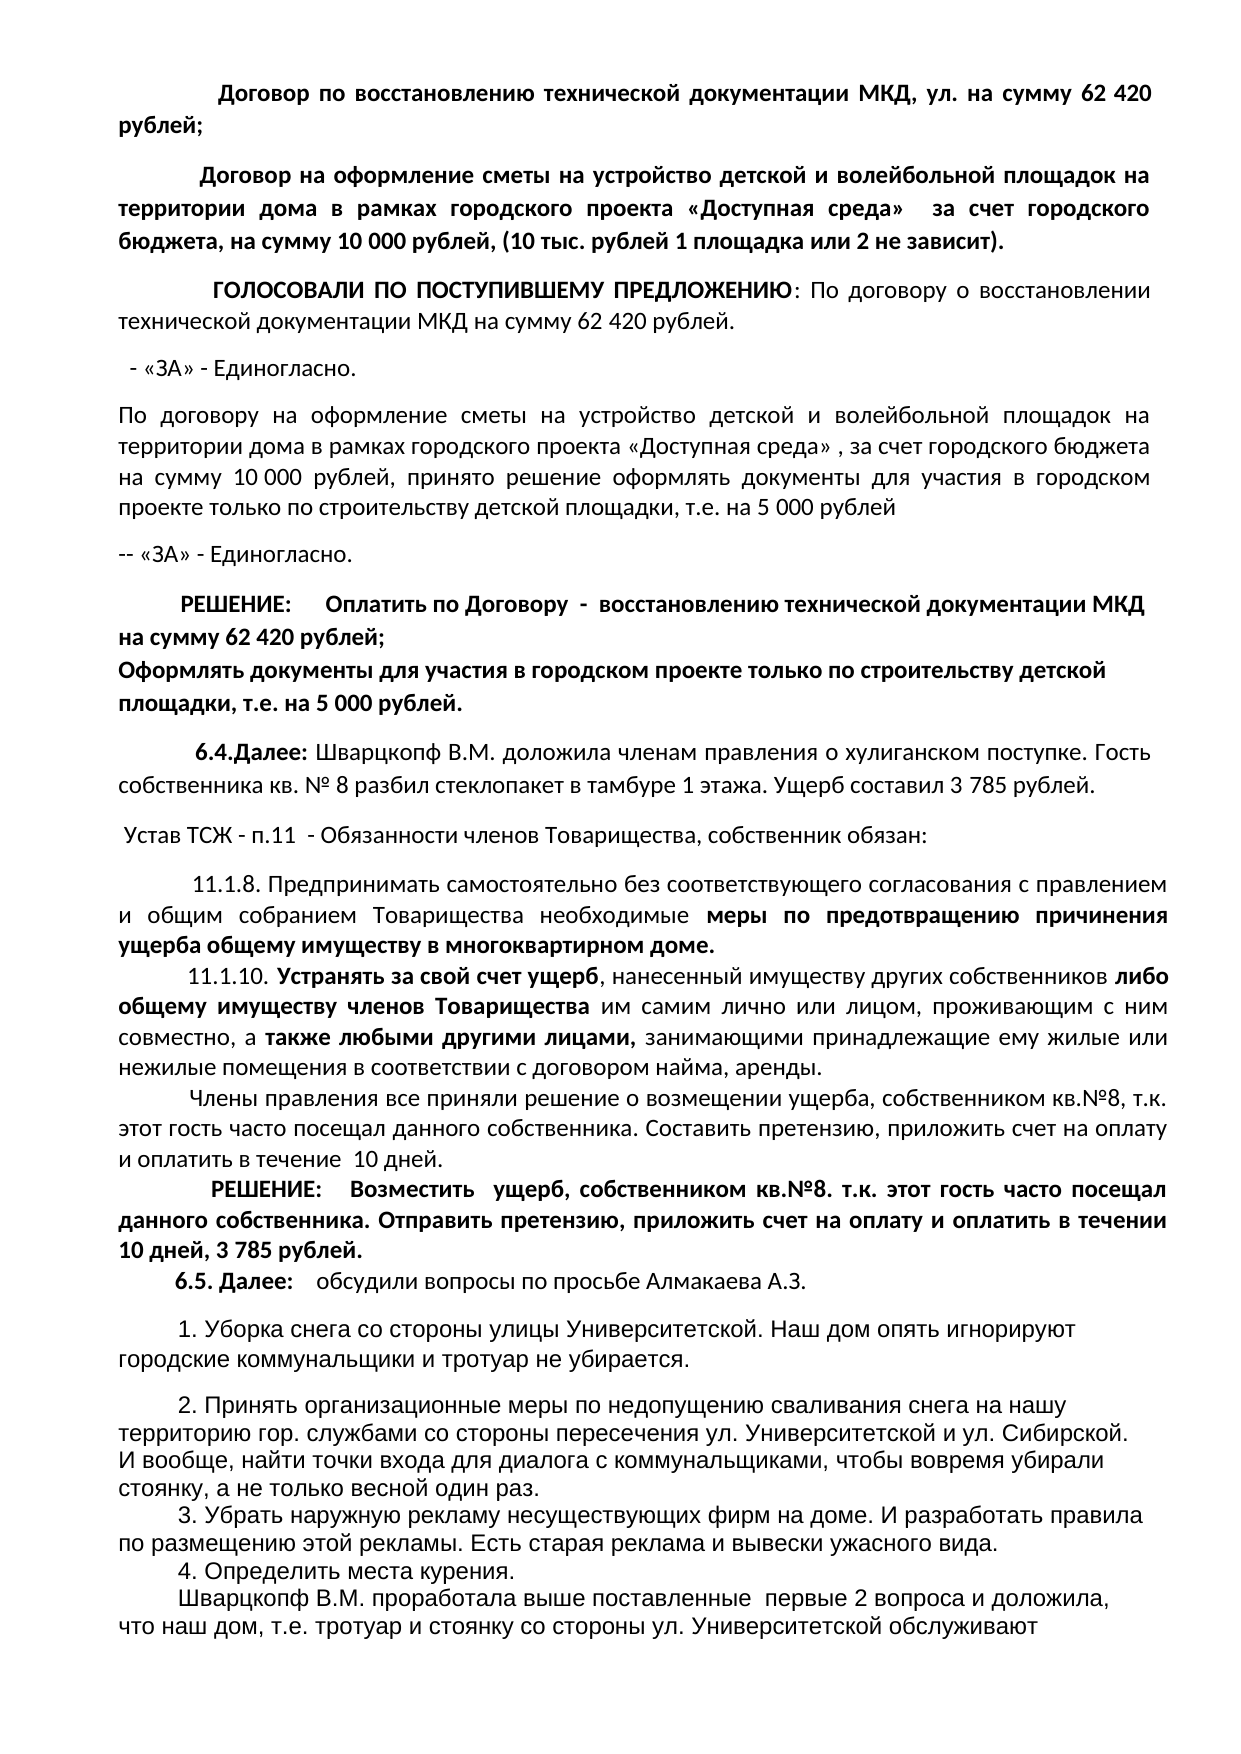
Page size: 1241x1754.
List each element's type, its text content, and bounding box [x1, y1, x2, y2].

text Договор на оформление сметы на устройство детской и волейбольной площадок на территории дома в рамках городского проекта «Доступная среда» за счет городского бюджета, на сумму 10 000 рублей, (10 тыс. рублей 1 площадка или 2 не зависит). [118, 159, 1152, 256]
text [118, 1557, 1152, 1639]
text 11.1.8. Предпринимать самостоятельно без соответствующего согласования с правлением и общим собранием Товарищества необходимые меры по предотвращению причинения ущерба общему имуществу в многоквартирном доме. [118, 868, 1169, 960]
text РЕШЕНИЕ: Оплатить по Договору - восстановлению технической документации МКД на сумму 62 420 рублей; Оформлять документы для участия в городском проекте только по строительству детской площадки, т.е. на 5 000 рублей. [118, 588, 1152, 717]
text По договору на оформление сметы на устройство детской и волейбольной площадок на территории дома в рамках городского проекта «Доступная среда» , за счет городского бюджета на сумму 10 000 рублей, принято решение оформлять документы для участия в городском проекте только по строительству детской площадки, т.е. на 5 000 рублей [118, 399, 1152, 522]
text 1. Уборка снега со стороны улицы Университетской. Наш дом опять игнорируют городские коммунальщики и тротуар не убирается. [118, 1315, 1152, 1372]
text И вообще, найти точки входа для диалога с коммунальщиками, чтобы вовремя убирали стоянку, а не только весной один раз. [118, 1446, 1152, 1501]
text ГОЛОСОВАЛИ ПО ПОСТУПИВШЕМУ ПРЕДЛОЖЕНИЮ: По договору о восстановлении технической документации МКД на сумму 62 420 рублей. [118, 275, 1152, 336]
text 6.5. Далее: обсудили вопросы по просьбе Алмакаева А.З. [118, 1265, 1152, 1296]
text 2. Принять организационные меры по недопущению сваливания снега на нашу территорию гор. службами со стороны пересечения ул. Университетской и ул. Сибирской. [118, 1391, 1152, 1446]
text Члены правления все приняли решение о возмещении ущерба, собственником кв.№8, т.к. этот гость часто посещал данного собственника. Составить претензию, приложить счет на оплату и оплатить в течение 10 дней. [118, 1082, 1169, 1173]
text 6.4.Далее: Шварцкопф В.М. доложила членам правления о хулиганском поступке. Гость собственника кв. № 8 разбил стеклопакет в тамбуре 1 этажа. Ущерб составил 3 785 рублей. [118, 736, 1152, 800]
text Устав ТСЖ - п.11 - Обязанности членов Товарищества, собственник обязан: [118, 819, 1152, 849]
text - «ЗА» - Единогласно. [118, 352, 1152, 383]
text 11.1.10. Устранять за свой счет ущерб, нанесенный имуществу других собственников либо общему имуществу членов Товарищества им самим лично или лицом, проживающим с ним совместно, а также любыми другими лицами, занимающими принадлежащие ему жилые или нежилые помещения в соответствии с договором найма, аренды. [118, 960, 1169, 1082]
text РЕШЕНИЕ: Возместить ущерб, собственником кв.№8. т.к. этот гость часто посещал данного собственника. Отправить претензию, приложить счет на оплату и оплатить в течении 10 дней, 3 785 рублей. [118, 1173, 1169, 1265]
text -- «ЗА» - Единогласно. [118, 538, 1152, 569]
text Договор по восстановлению технической документации МКД, ул. на сумму 62 420 рублей; [118, 77, 1152, 140]
text 3. Убрать наружную рекламу несуществующих фирм на доме. И разработать правила по размещению этой рекламы. Есть старая реклама и вывески ужасного вида. [118, 1501, 1152, 1557]
